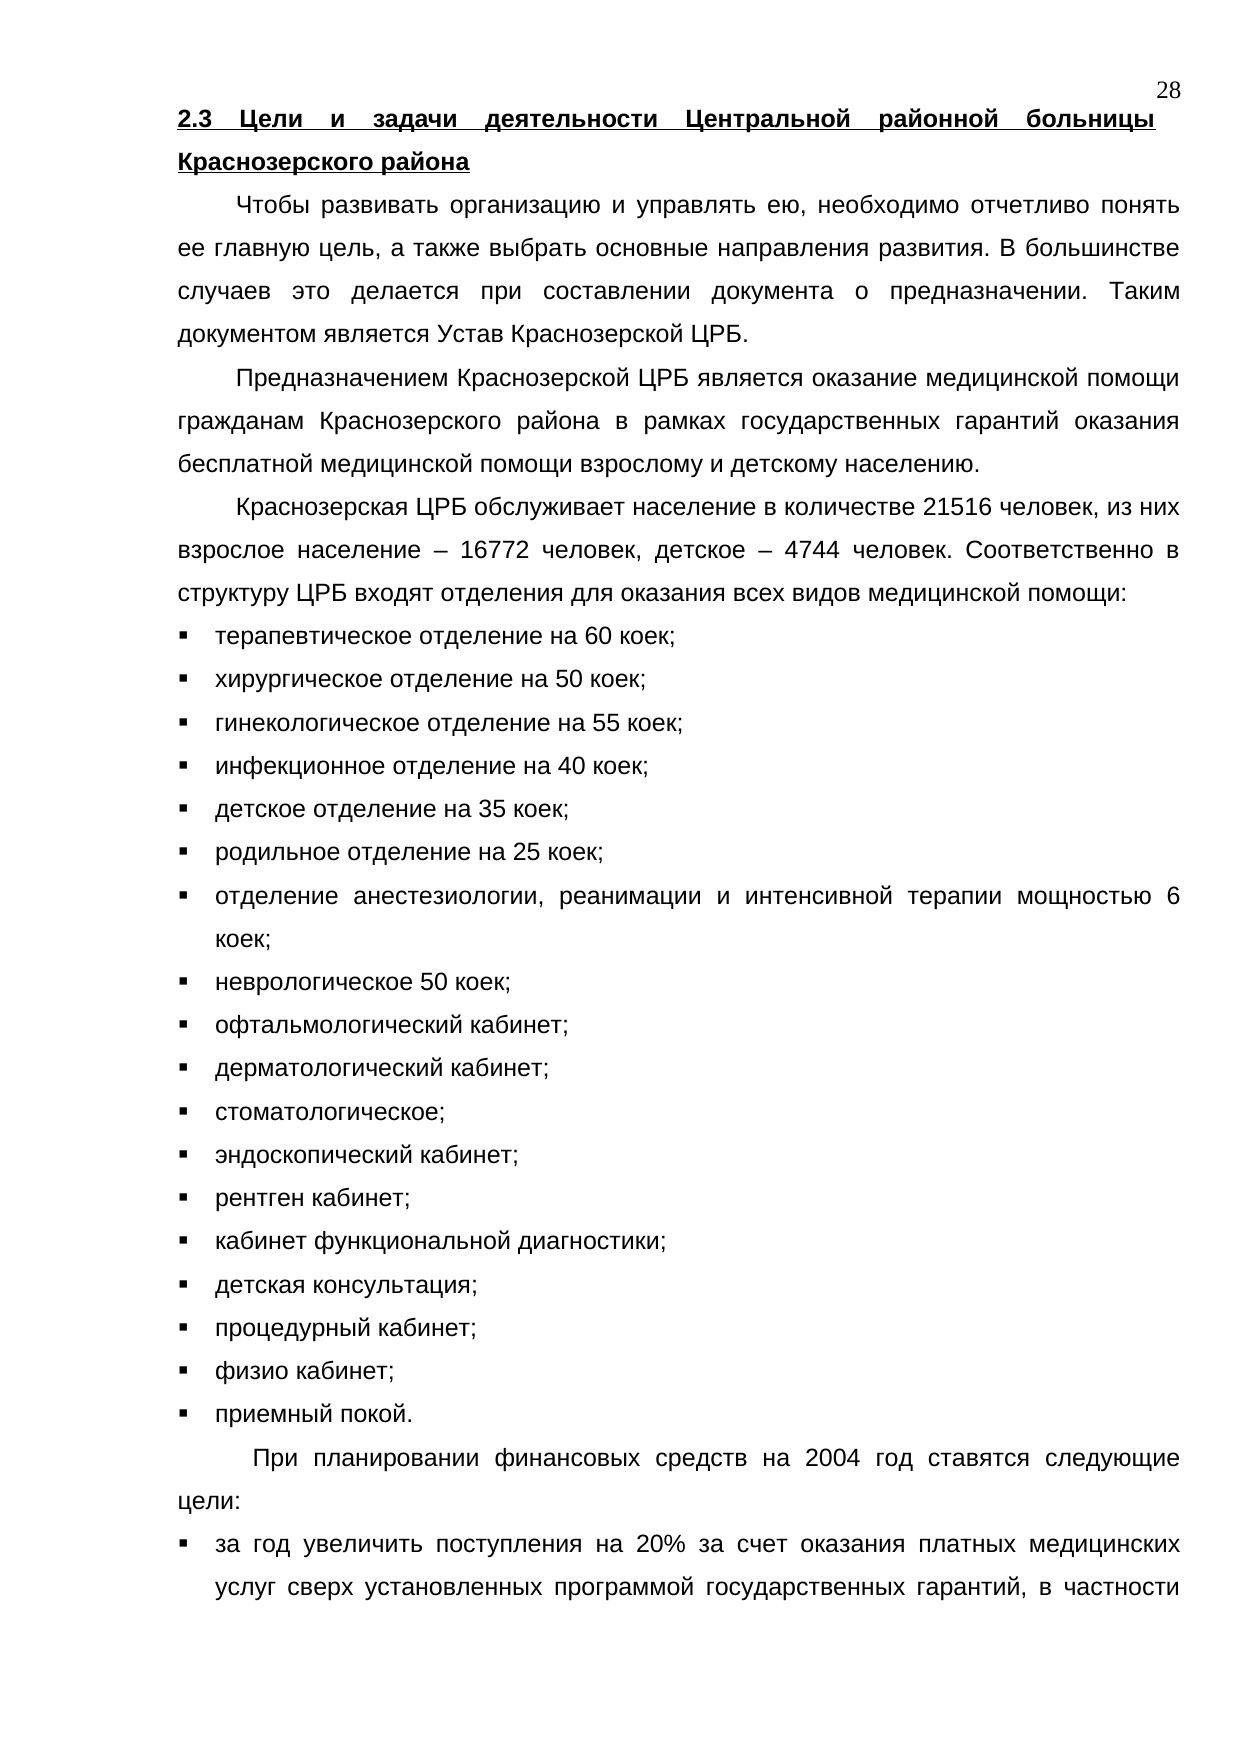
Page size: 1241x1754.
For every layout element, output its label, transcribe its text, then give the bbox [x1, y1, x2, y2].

text 2.3 Цели и задачи деятельности Центральной районной больницы Краснозерского района [177, 104, 1181, 176]
list дерматологический кабинет; [177, 1053, 1181, 1082]
list родильное отделение на 25 коек; [177, 837, 1181, 866]
list отделение анестезиологии, реанимации и интенсивной терапии мощностью 6 коек; [177, 881, 1181, 953]
list рентген кабинет; [177, 1183, 1181, 1212]
list неврологическое 50 коек; [177, 967, 1181, 996]
list эндоскопический кабинет; [177, 1140, 1181, 1169]
list инфекционное отделение на 40 коек; [177, 751, 1181, 780]
list гинекологическое отделение на 55 коек; [177, 708, 1181, 737]
list физио кабинет; [177, 1356, 1181, 1385]
list стоматологическое; [177, 1097, 1181, 1126]
list хирургическое отделение на 50 коек; [177, 664, 1181, 693]
list детское отделение на 35 коек; [177, 794, 1181, 823]
list терапевтическое отделение на 60 коек; [177, 621, 1181, 650]
list процедурный кабинет; [177, 1313, 1181, 1342]
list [177, 1529, 1181, 1601]
list офтальмологический кабинет; [177, 1010, 1181, 1039]
list приемный покой. [177, 1399, 1181, 1428]
list кабинет функциональной диагностики; [177, 1226, 1181, 1255]
text Чтобы развивать организацию и управлять ею, необходимо отчетливо понять ее главную цель, а также выбрать основные направления развития. В большинстве случаев это делается при составлении документа о предназначении. Таким документом является Устав Краснозерской ЦРБ. [177, 190, 1181, 348]
text При планировании финансовых средств на 2004 год ставятся следующие цели: [177, 1442, 1181, 1514]
text Краснозерская ЦРБ обслуживает население в количестве 21516 человек, из них взрослое население – 16772 человек, детское – 4744 человек. Соответственно в структуру ЦРБ входят отделения для оказания всех видов медицинской помощи: [177, 492, 1181, 607]
list детская консультация; [177, 1269, 1181, 1298]
text Предназначением Краснозерской ЦРБ является оказание медицинской помощи гражданам Краснозерского района в рамках государственных гарантий оказания бесплатной медицинской помощи взрослому и детскому населению. [177, 362, 1181, 477]
